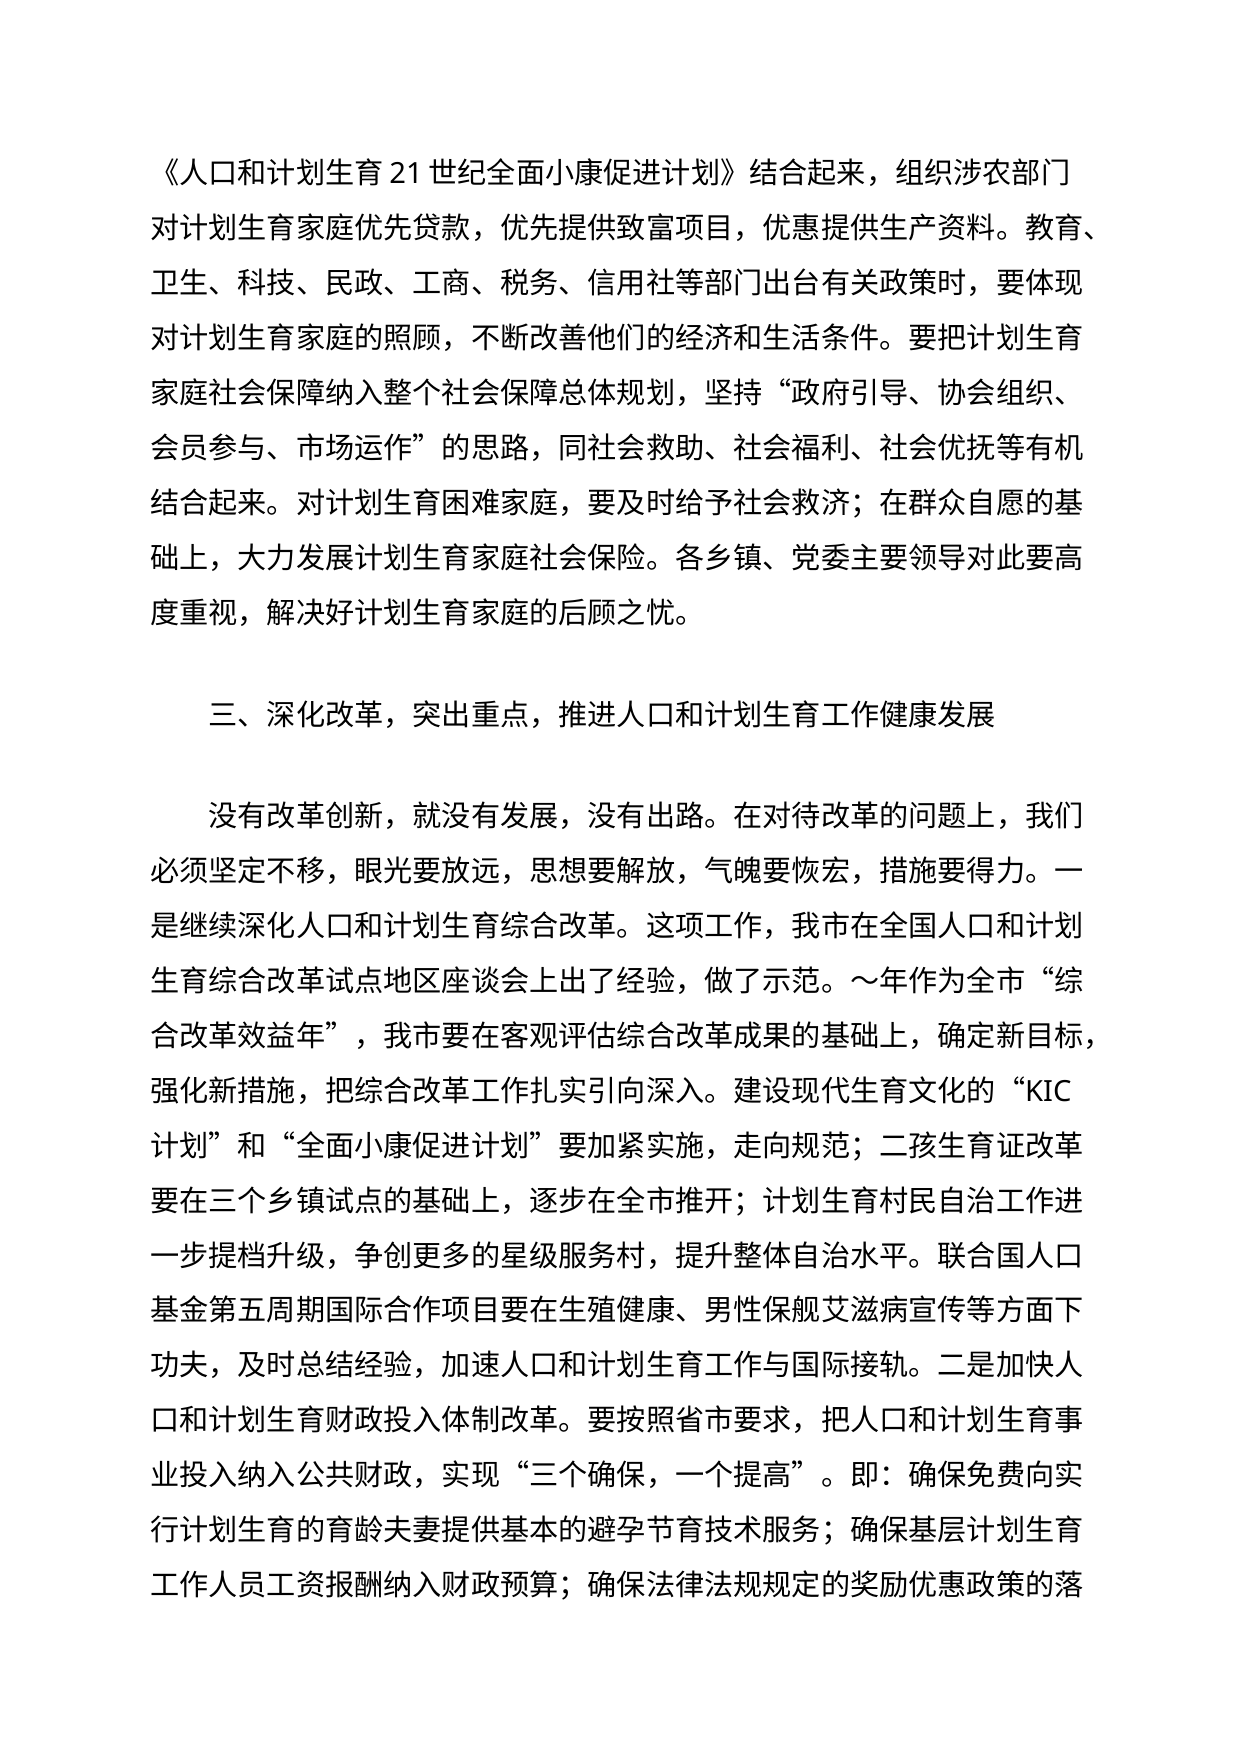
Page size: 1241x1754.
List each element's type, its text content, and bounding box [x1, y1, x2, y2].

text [150, 793, 1090, 1604]
text 三、深化改革，突出重点，推进人口和计划生育工作健康发展 [150, 691, 1090, 733]
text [150, 150, 1090, 632]
